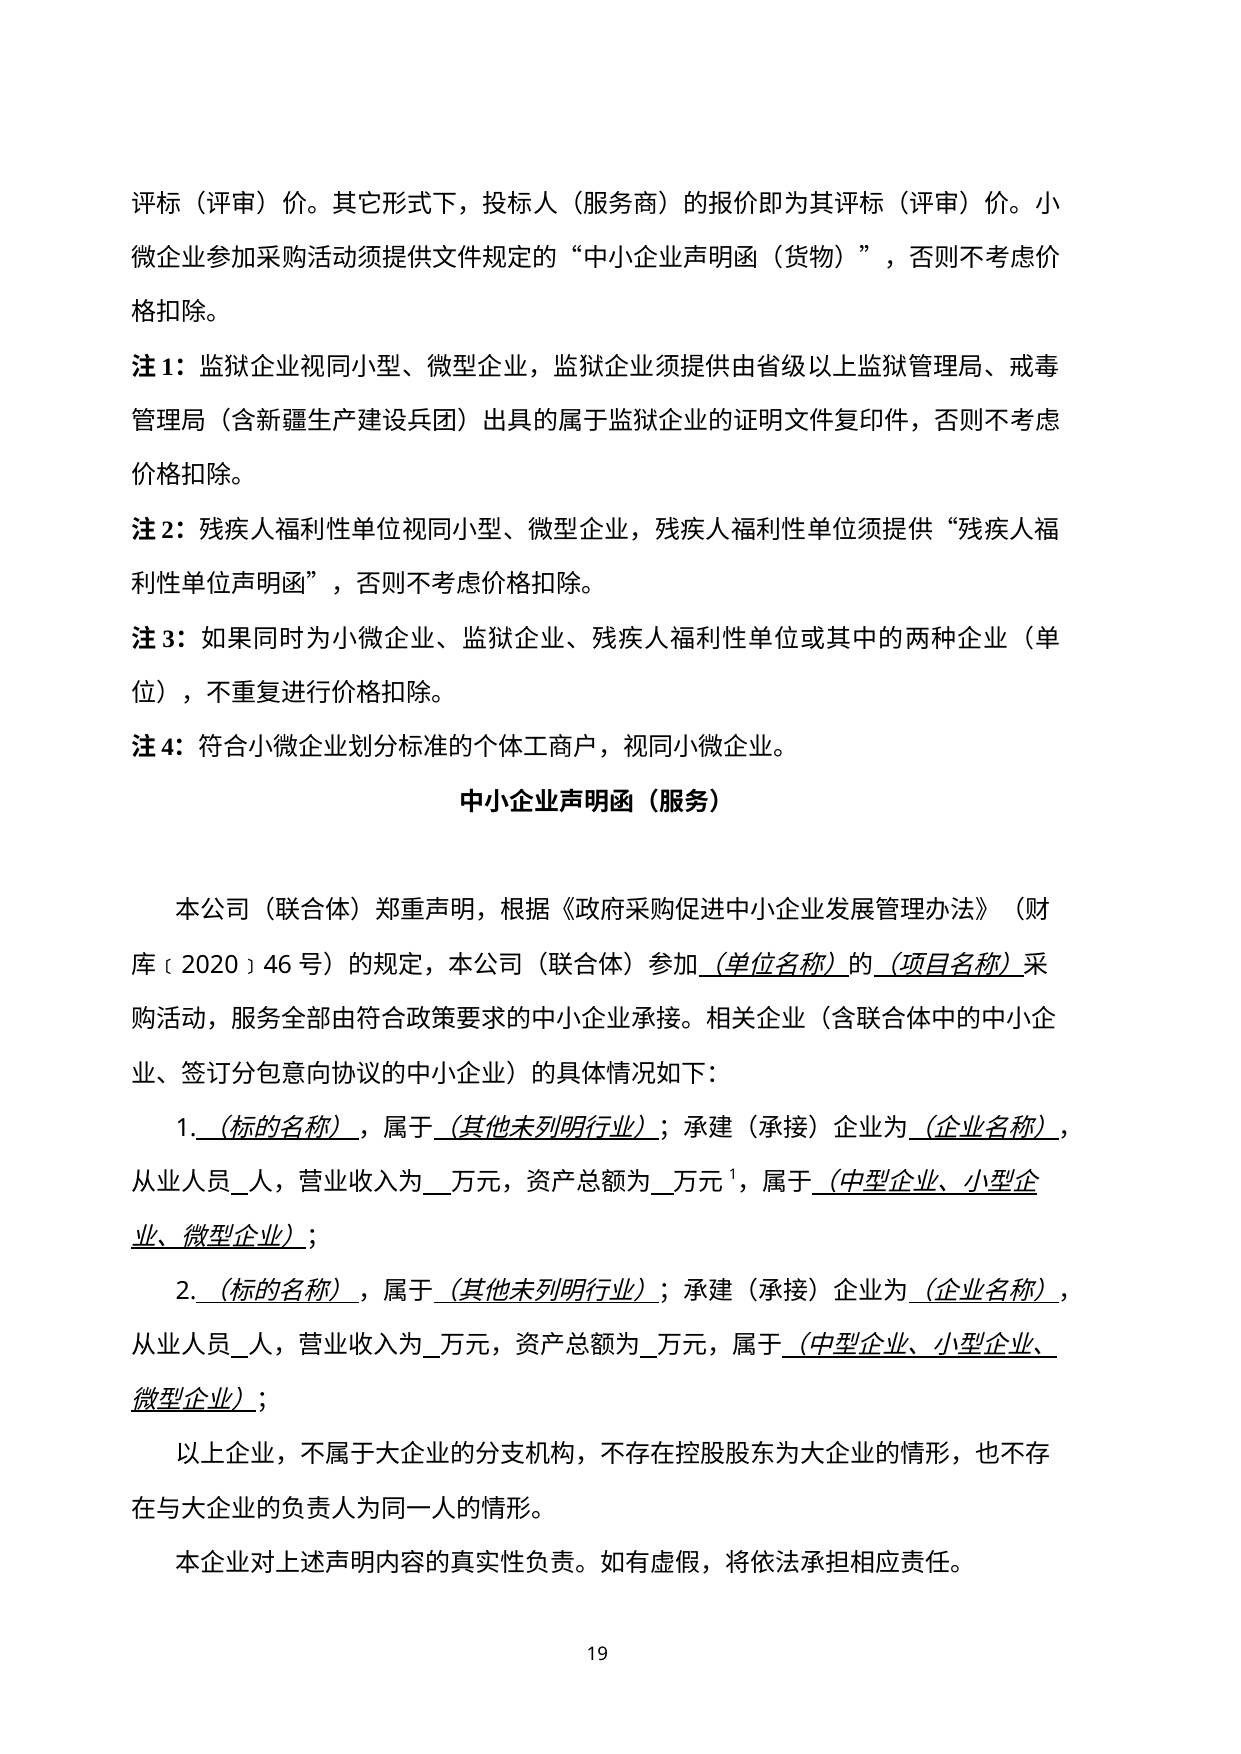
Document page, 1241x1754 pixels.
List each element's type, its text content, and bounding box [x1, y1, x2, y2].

text 2. （标的名称） ，属于（其他未列明行业）；承建（承接）企业为（企业名称），从业人员 人，营业收入为 万元，资产总额为 万元，属于（中型企业、小型企业、微型企业）； [131, 1271, 1063, 1416]
text 1. （标的名称） ，属于（其他未列明行业）；承建（承接）企业为（企业名称），从业人员 人，营业收入为 万元，资产总额为 万元1，属于（中型企业、小型企业、微型企业）； [131, 1107, 1063, 1252]
text 中小企业声明函（服务） [131, 781, 1063, 817]
text 注2：残疾人福利性单位视同小型、微型企业，残疾人福利性单位须提供“残疾人福利性单位声明函”，否则不考虑价格扣除。 [131, 509, 1063, 600]
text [131, 183, 1063, 328]
text 注4：符合小微企业划分标准的个体工商户，视同小微企业。 [131, 727, 1063, 763]
text 本企业对上述声明内容的真实性负责。如有虚假，将依法承担相应责任。 [131, 1542, 1063, 1579]
text 本公司（联合体）郑重声明，根据《政府采购促进中小企业发展管理办法》（财库﹝2020﹞46 号）的规定，本公司（联合体）参加（单位名称）的（项目名称）采购活动，服务全部由符合政策要求的中小企业承接。相关企业（含联合体中的中小企业、签订分包意向协议的中小企业）的具体情况如下： [131, 890, 1063, 1089]
text 注3：如果同时为小微企业、监狱企业、残疾人福利性单位或其中的两种企业（单位），不重复进行价格扣除。 [131, 618, 1063, 709]
text 以上企业，不属于大企业的分支机构，不存在控股股东为大企业的情形，也不存在与大企业的负责人为同一人的情形。 [131, 1434, 1063, 1524]
text 注1：监狱企业视同小型、微型企业，监狱企业须提供由省级以上监狱管理局、戒毒管理局（含新疆生产建设兵团）出具的属于监狱企业的证明文件复印件，否则不考虑价格扣除。 [131, 346, 1063, 491]
